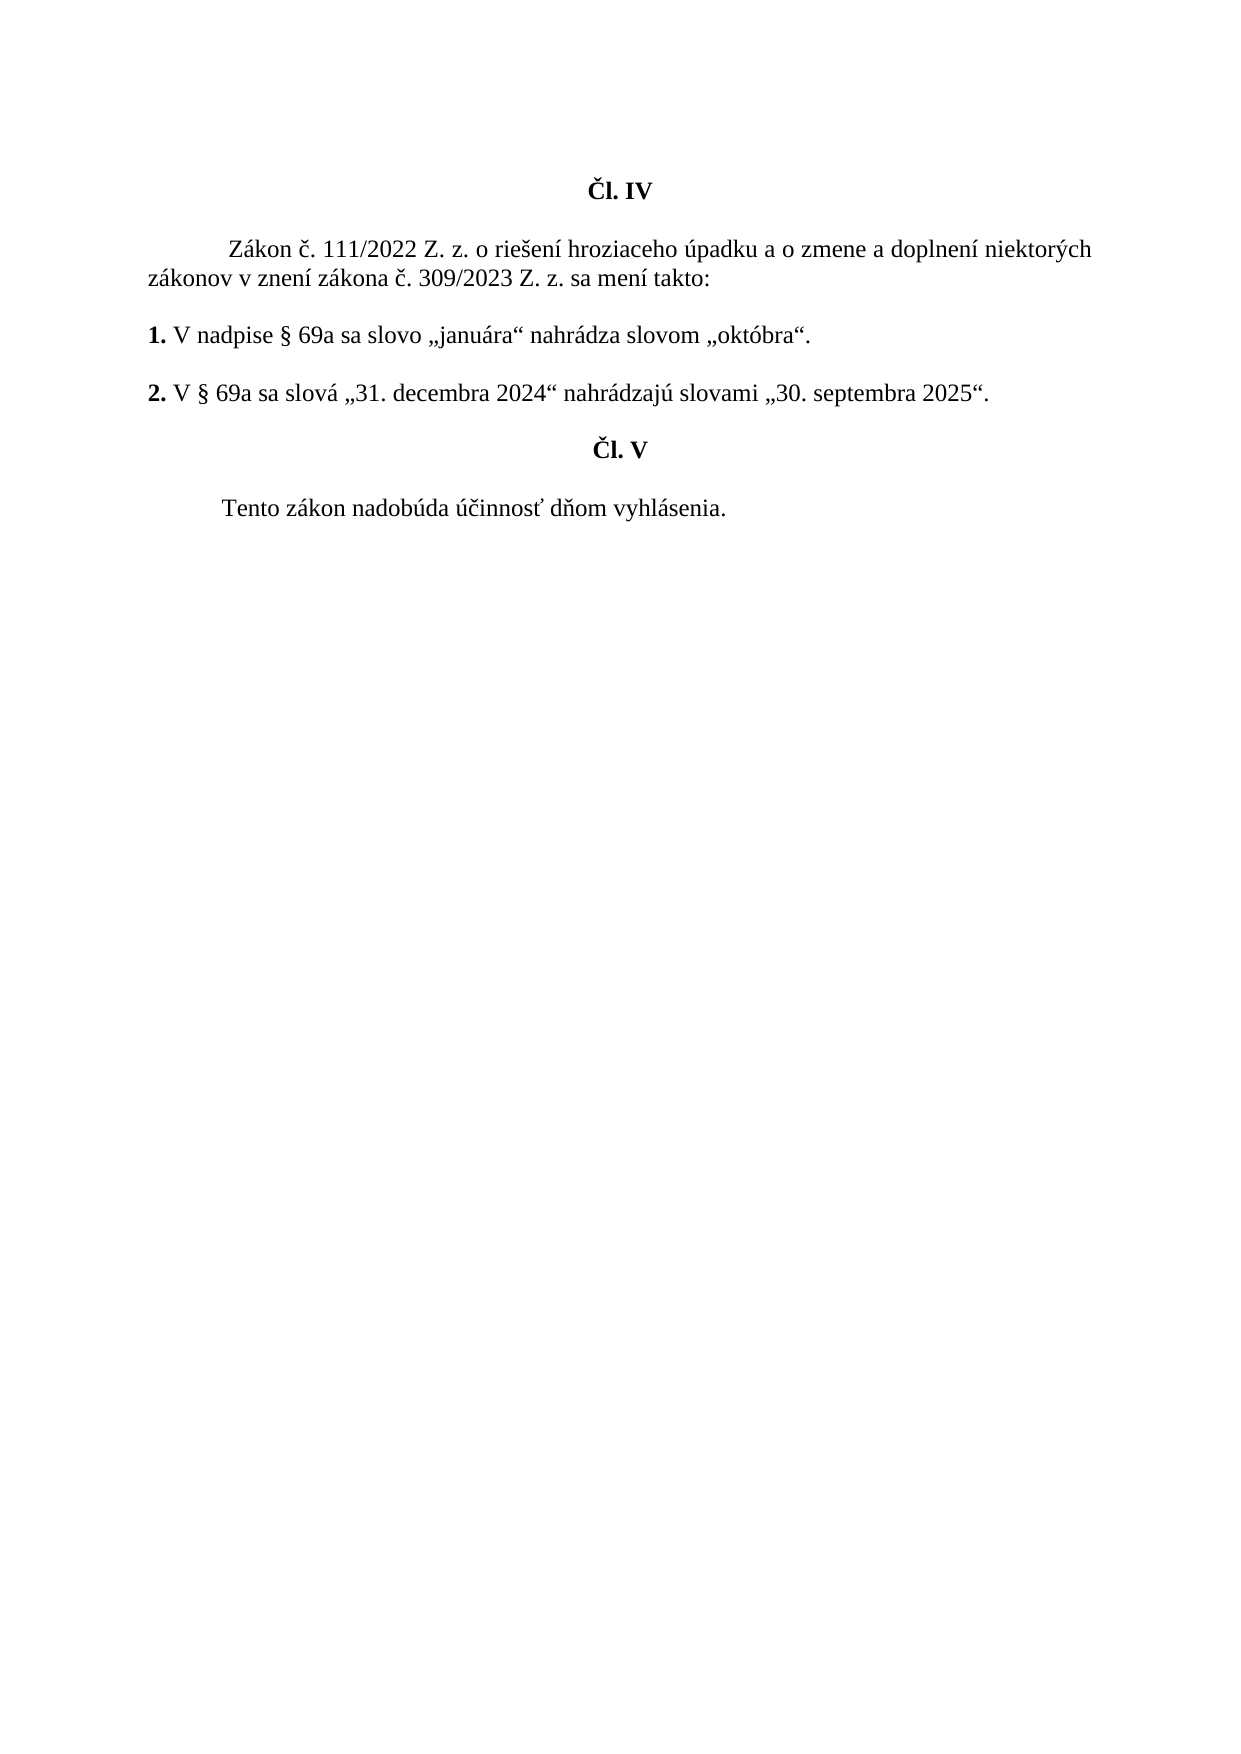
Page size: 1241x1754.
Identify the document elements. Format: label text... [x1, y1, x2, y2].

text 1. V nadpise § 69a sa slovo „januára“ nahrádza slovom „októbra“. [148, 320, 1093, 349]
text Čl. V [148, 435, 1093, 464]
text Tento zákon nadobúda účinnosť dňom vyhlásenia. [148, 493, 1093, 521]
text Zákon č. 111/2022 Z. z. o riešení hroziaceho úpadku a o zmene a doplnení niektorých zákonov v znení zákona č. 309/2023 Z. z. sa mení takto: [148, 234, 1093, 291]
text Čl. IV [148, 176, 1093, 205]
text 2. V § 69a sa slová „31. decembra 2024“ nahrádzajú slovami „30. septembra 2025“. [148, 378, 1093, 406]
